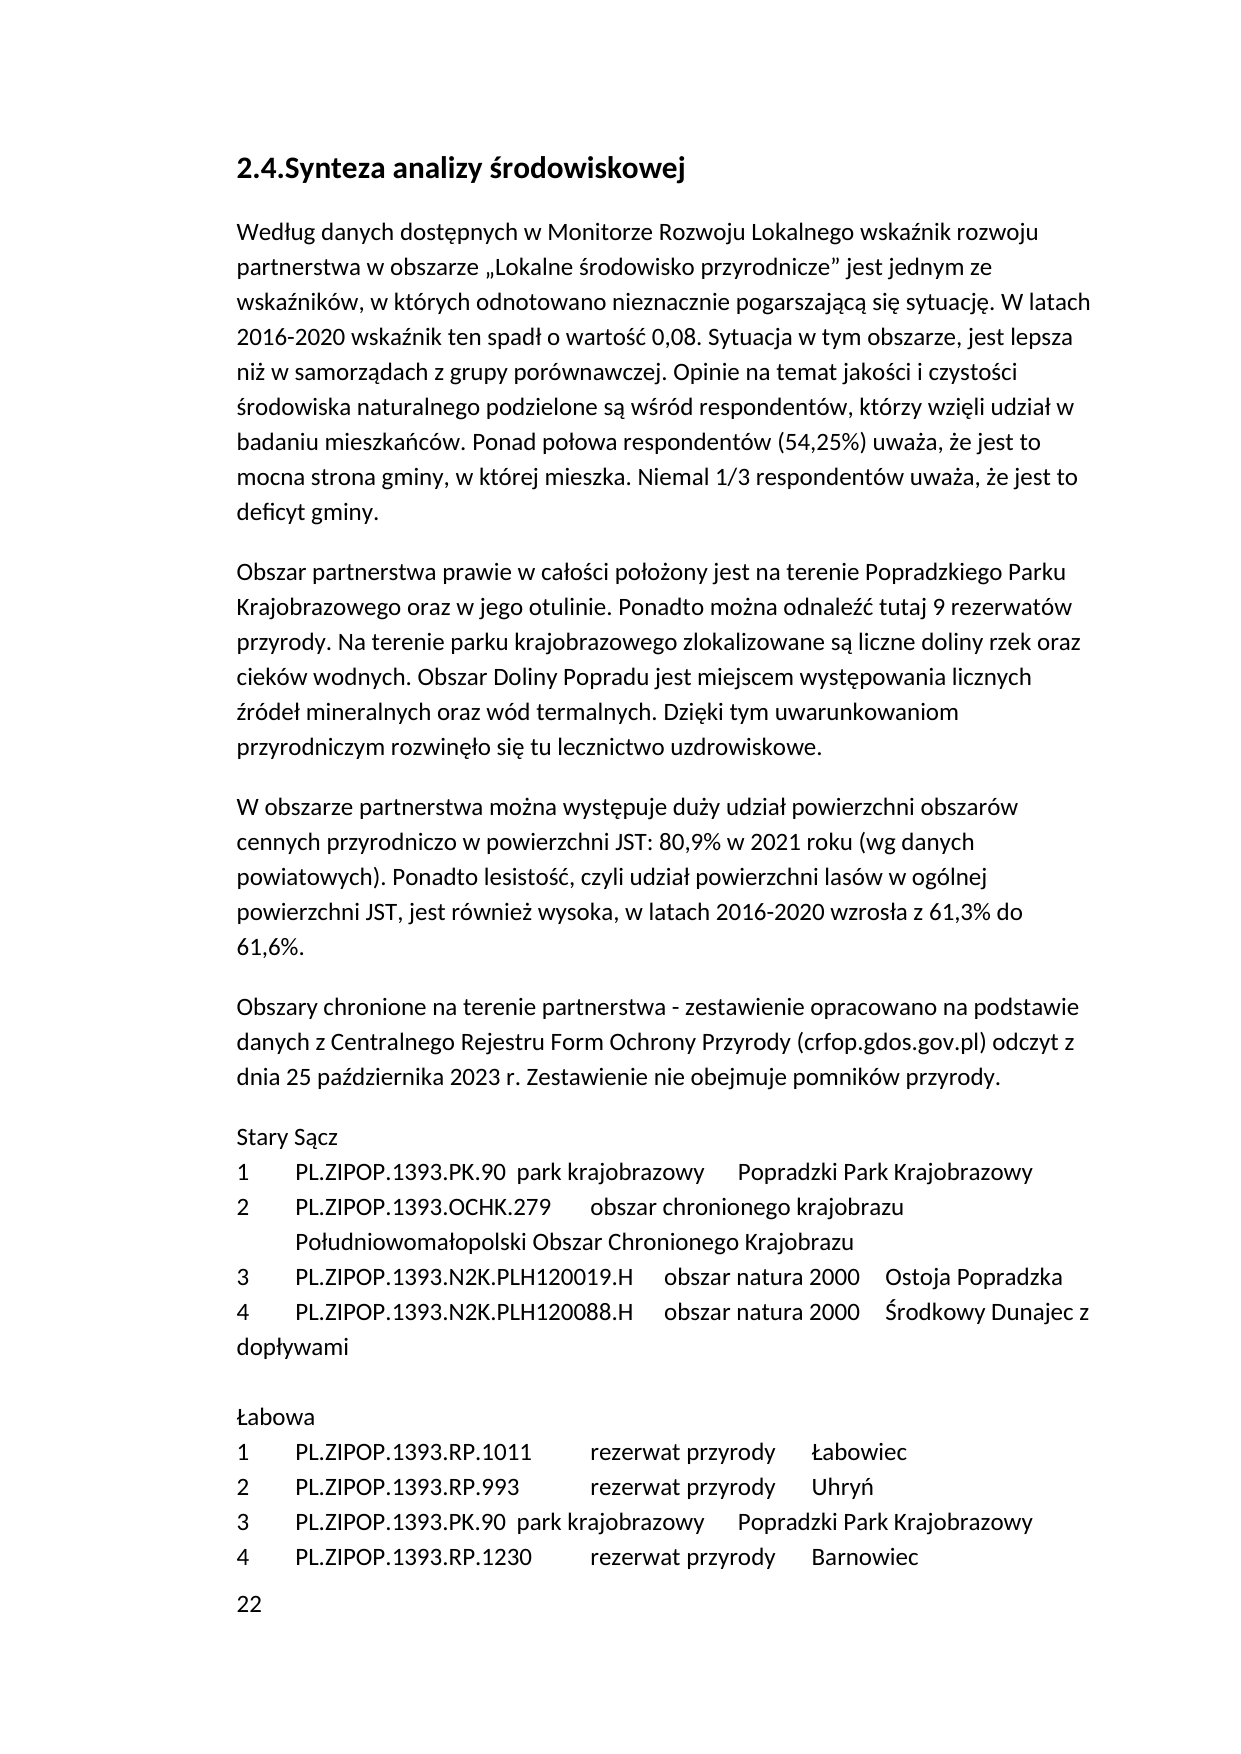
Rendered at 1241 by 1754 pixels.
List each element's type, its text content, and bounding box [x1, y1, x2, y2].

text Według danych dostępnych w Monitorze Rozwoju Lokalnego wskaźnik rozwoju partnerstwa w obszarze „Lokalne środowisko przyrodnicze” jest jednym ze wskaźników, w których odnotowano nieznacznie pogarszającą się sytuację. W latach 2016-2020 wskaźnik ten spadł o wartość 0,08. Sytuacja w tym obszarze, jest lepsza niż w samorządach z grupy porównawczej. Opinie na temat jakości i czystości środowiska naturalnego podzielone są wśród respondentów, którzy wzięli udział w badaniu mieszkańców. Ponad połowa respondentów (54,25%) uważa, że jest to mocna strona gminy, w której mieszka. Niemal 1/3 respondentów uważa, że jest to deficyt gminy. [236, 216, 1092, 527]
text Łabowa [236, 1401, 1092, 1432]
text Obszar partnerstwa prawie w całości położony jest na terenie Popradzkiego Parku Krajobrazowego oraz w jego otulinie. Ponadto można odnaleźć tutaj 9 rezerwatów przyrody. Na terenie parku krajobrazowego zlokalizowane są liczne doliny rzek oraz cieków wodnych. Obszar Doliny Popradu jest miejscem występowania licznych źródeł mineralnych oraz wód termalnych. Dzięki tym uwarunkowaniom przyrodniczym rozwinęło się tu lecznictwo uzdrowiskowe. [236, 556, 1092, 762]
text W obszarze partnerstwa można występuje duży udział powierzchni obszarów cennych przyrodniczo w powierzchni JST: 80,9% w 2021 roku (wg danych powiatowych). Ponadto lesistość, czyli udział powierzchni lasów w ogólnej powierzchni JST, jest również wysoka, w latach 2016-2020 wzrosła z 61,3% do 61,6%. [236, 791, 1092, 962]
text 1 PL.ZIPOP.1393.PK.90 park krajobrazowy Popradzki Park Krajobrazowy [236, 1156, 1092, 1187]
text 4 PL.ZIPOP.1393.N2K.PLH120088.H obszar natura 2000 Środkowy Dunajec z dopływami [236, 1296, 1092, 1362]
text Stary Sącz [236, 1121, 1092, 1152]
text Obszary chronione na terenie partnerstwa - zestawienie opracowano na podstawie danych z Centralnego Rejestru Form Ochrony Przyrody (crfop.gdos.gov.pl) odczyt z dnia 25 października 2023 r. Zestawienie nie obejmuje pomników przyrody. [236, 991, 1092, 1092]
text 3 PL.ZIPOP.1393.PK.90 park krajobrazowy Popradzki Park Krajobrazowy [236, 1506, 1092, 1537]
text 1 PL.ZIPOP.1393.RP.1011 rezerwat przyrody Łabowiec [236, 1436, 1092, 1467]
text 2 PL.ZIPOP.1393.RP.993 rezerwat przyrody Uhryń [236, 1471, 1092, 1502]
text 2 PL.ZIPOP.1393.OCHK.279 obszar chronionego krajobrazu Południowomałopolski Obszar Chronionego Krajobrazu [236, 1191, 1092, 1257]
subtitle 2.4.Synteza analizy środowiskowej [236, 148, 1092, 186]
text 3 PL.ZIPOP.1393.N2K.PLH120019.H obszar natura 2000 Ostoja Popradzka [236, 1261, 1092, 1292]
text 4 PL.ZIPOP.1393.RP.1230 rezerwat przyrody Barnowiec [236, 1541, 1092, 1572]
